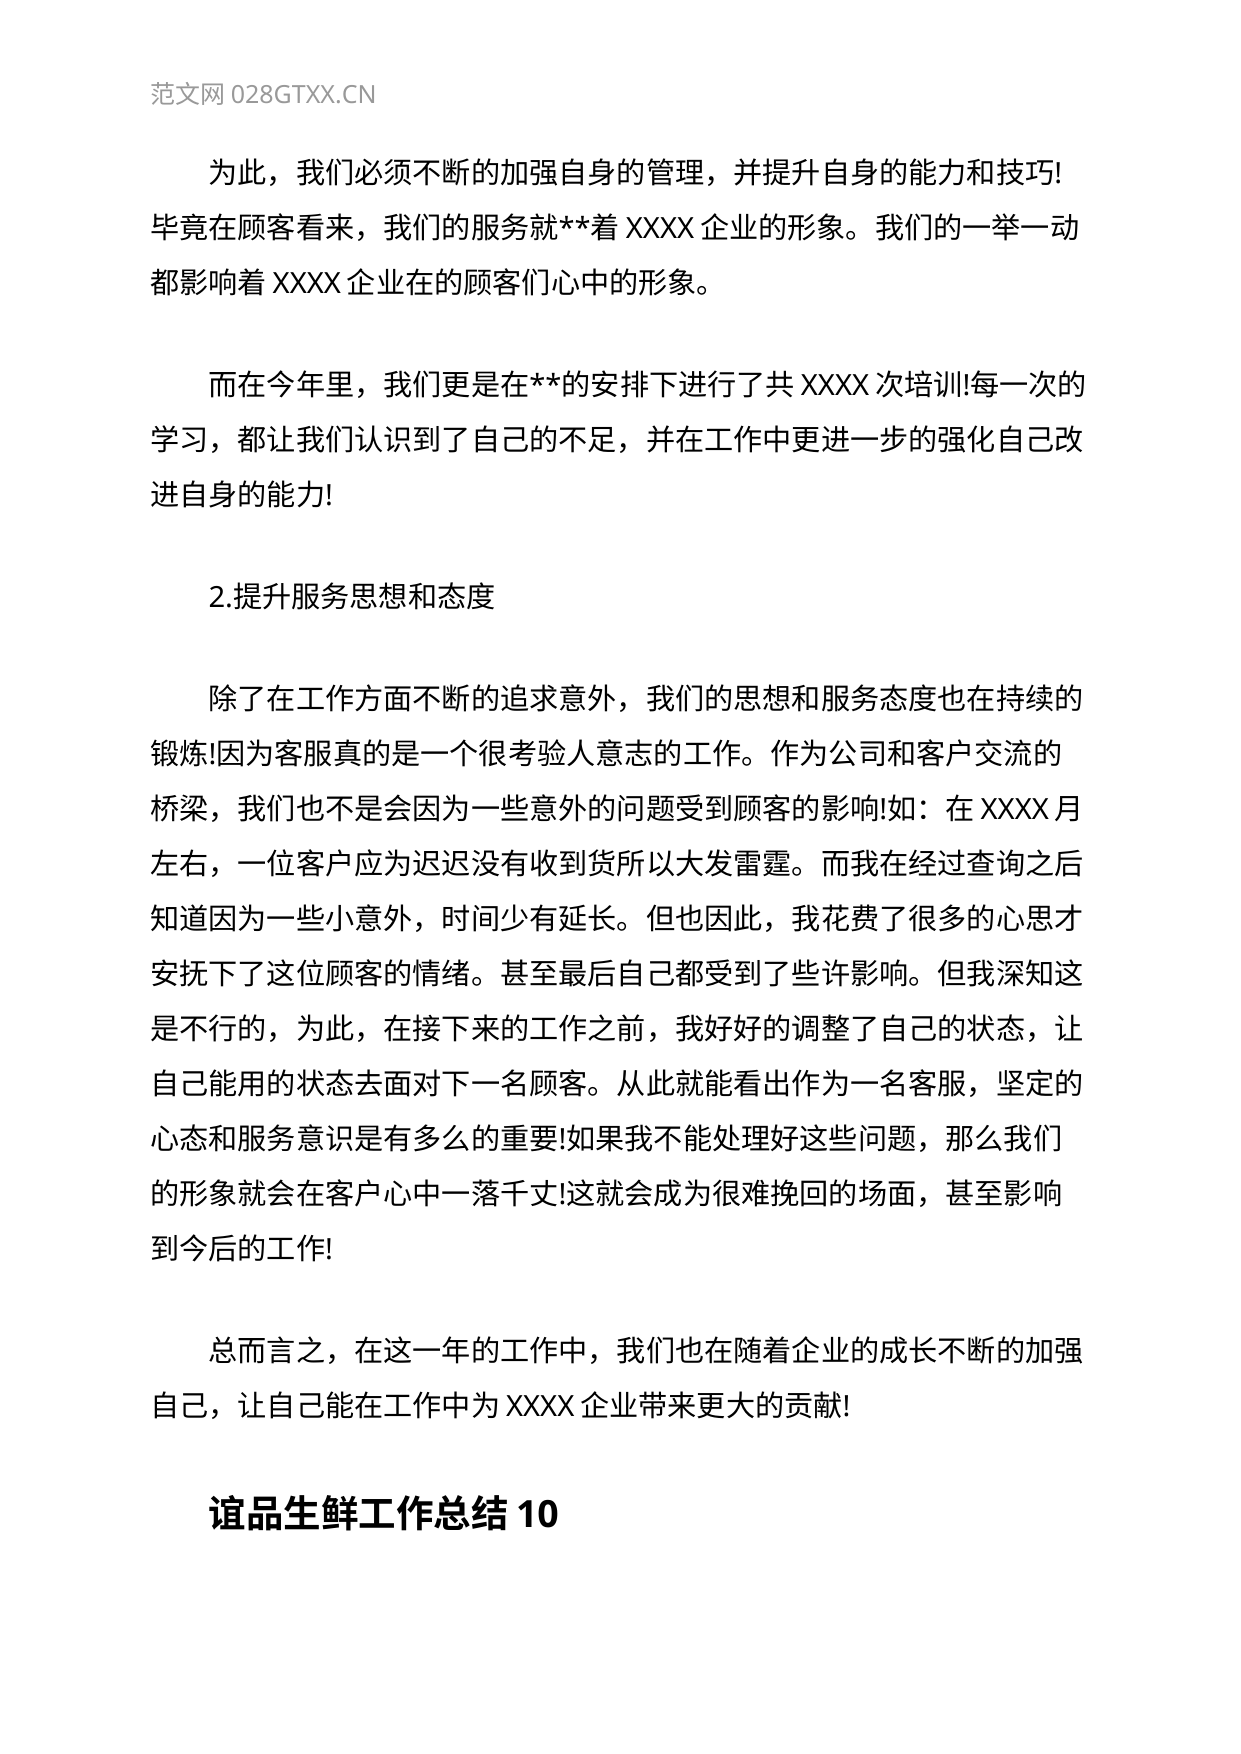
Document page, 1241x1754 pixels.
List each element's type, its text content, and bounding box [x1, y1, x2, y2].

text 除了在工作方面不断的追求意外，我们的思想和服务态度也在持续的锻炼!因为客服真的是一个很考验人意志的工作。作为公司和客户交流的桥梁，我们也不是会因为一些意外的问题受到顾客的影响!如：在XXXX月左右，一位客户应为迟迟没有收到货所以大发雷霆。而我在经过查询之后知道因为一些小意外，时间少有延长。但也因此，我花费了很多的心思才安抚下了这位顾客的情绪。甚至最后自己都受到了些许影响。但我深知这是不行的，为此，在接下来的工作之前，我好好的调整了自己的状态，让自己能用的状态去面对下一名顾客。从此就能看出作为一名客服，坚定的心态和服务意识是有多么的重要!如果我不能处理好这些问题，那么我们的形象就会在客户心中一落千丈!这就会成为很难挽回的场面，甚至影响到今后的工作! [150, 676, 1090, 1268]
text 谊品生鲜工作总结10 [150, 1484, 1090, 1538]
text 而在今年里，我们更是在**的安排下进行了共XXXX次培训!每一次的学习，都让我们认识到了自己的不足，并在工作中更进一步的强化自己改进自身的能力! [150, 362, 1090, 514]
text 2.提升服务思想和态度 [150, 574, 1090, 616]
text 总而言之，在这一年的工作中，我们也在随着企业的成长不断的加强自己，让自己能在工作中为XXXX企业带来更大的贡献! [150, 1327, 1090, 1424]
text 为此，我们必须不断的加强自身的管理，并提升自身的能力和技巧!毕竟在顾客看来，我们的服务就**着XXXX企业的形象。我们的一举一动都影响着XXXX企业在的顾客们心中的形象。 [150, 150, 1090, 302]
